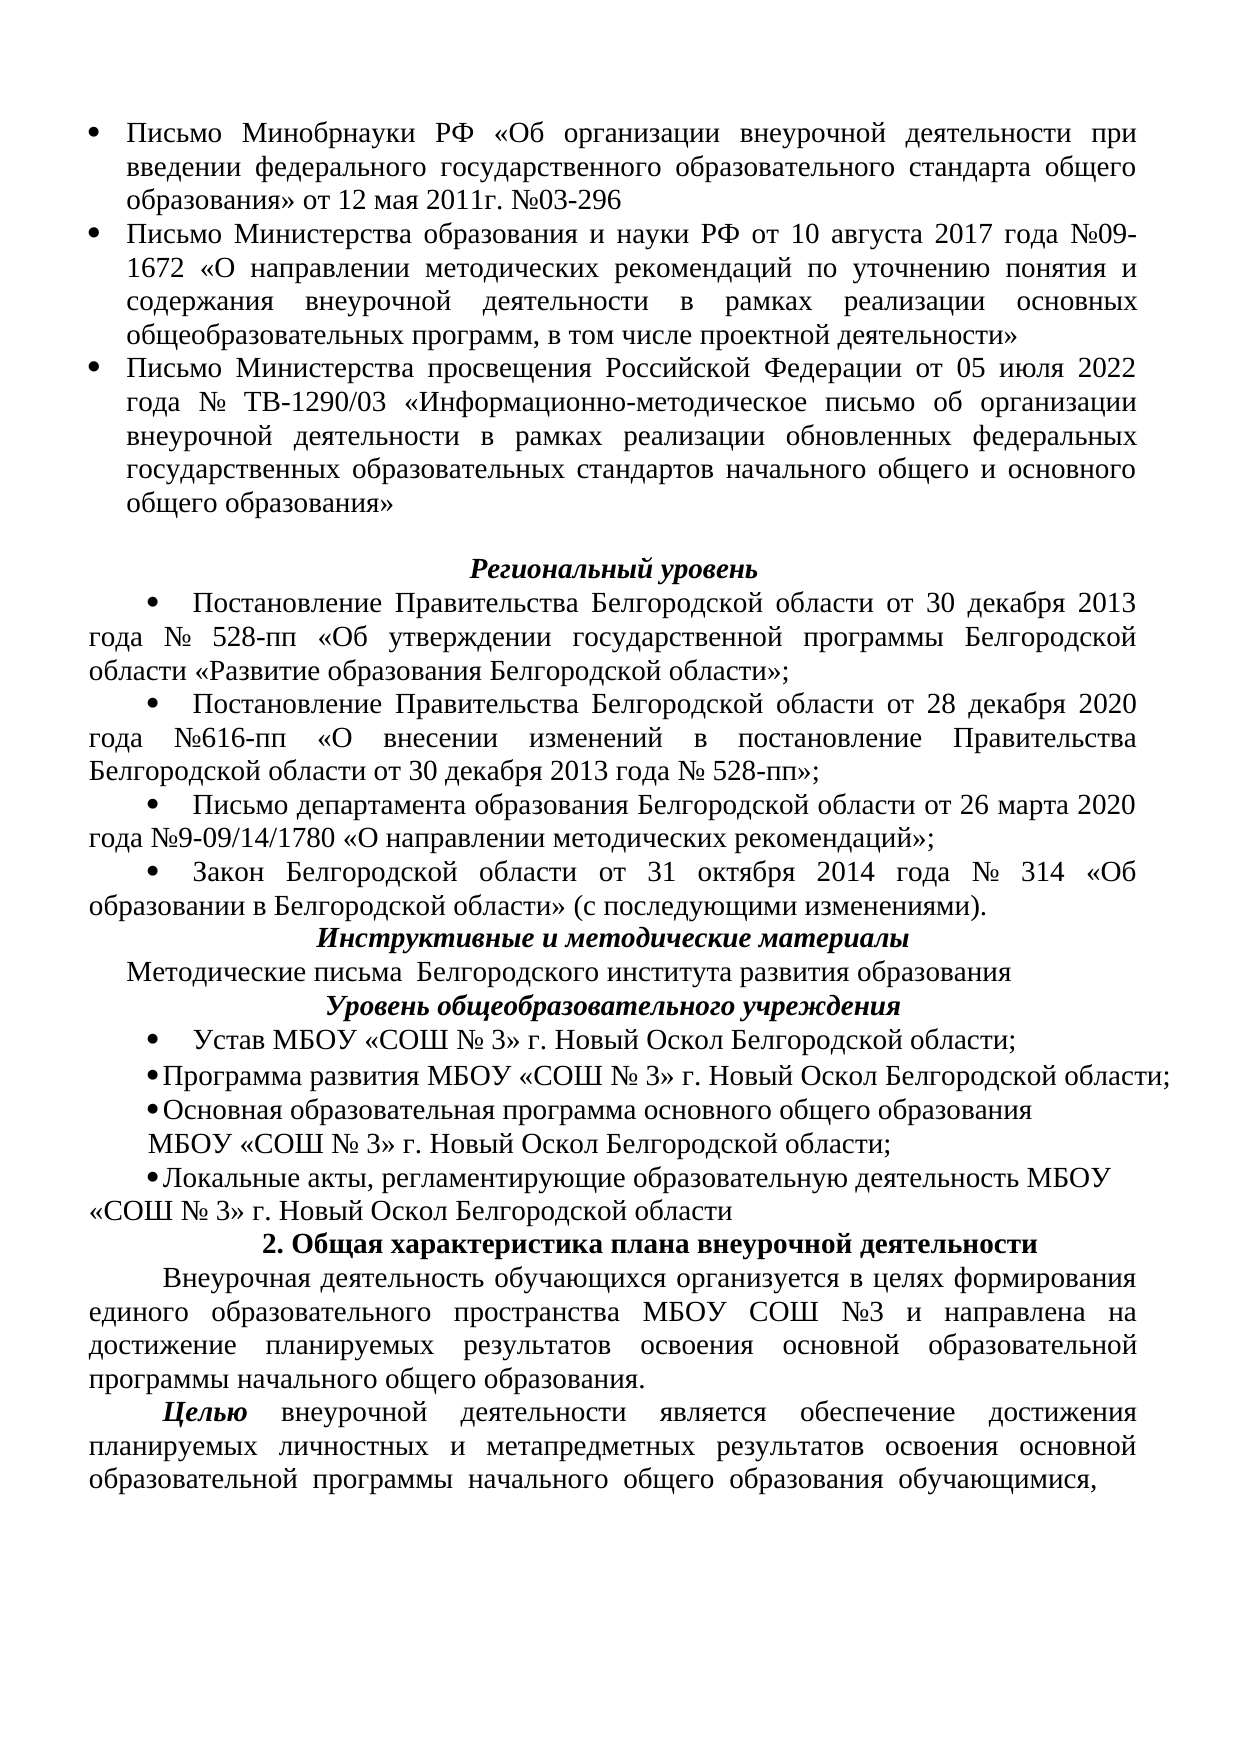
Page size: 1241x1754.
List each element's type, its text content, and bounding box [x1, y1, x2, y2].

subtitle Инструктивные и методические материалы [316, 921, 1209, 954]
list Программа развития МБОУ «СОШ № 3» г. Новый Оскол Белгородской области; [148, 1057, 1209, 1092]
text Внеурочная деятельность обучающихся организуется в целях формирования единого образовательного пространства МБОУ СОШ №3 и направлена на достижение планируемых результатов освоения основной образовательной программы начального общего образования. [89, 1260, 1137, 1394]
list Письмо Минобрнауки РФ «Об организации внеурочной деятельности при введении федерального государственного образовательного стандарта общего образования» от 12 мая 2011г. №03-296 [89, 115, 1137, 216]
list Письмо департамента образования Белгородской области от 26 марта 2020 года №9-09/14/1780 «О направлении методических рекомендаций»; [89, 787, 1137, 854]
list Закон Белгородской области от 31 октября 2014 года № 314 «Об образовании в Белгородской области» (с последующими изменениями). [89, 854, 1136, 921]
text Целью внеурочной деятельности является обеспечение достижения планируемых личностных и метапредметных результатов освоения основной образовательной программы начального общего образования обучающимися, [89, 1394, 1137, 1495]
list Постановление Правительства Белгородской области от 28 декабря 2020 года №616-пп «О внесении изменений в постановление Правительства Белгородской области от 30 декабря 2013 года № 528-пп»; [89, 686, 1137, 787]
list Устав МБОУ «СОШ № 3» г. Новый Оскол Белгородской области; [148, 1022, 1209, 1057]
subtitle Общая характеристика плана внеурочной деятельности [262, 1227, 1209, 1260]
subtitle Региональный уровень [469, 552, 1209, 585]
list МБОУ «СОШ № 3» г. Новый Оскол Белгородской области; [148, 1126, 1137, 1159]
list Письмо Министерства просвещения Российской Федерации от 05 июля 2022 года № ТВ-1290/03 «Информационно-методическое письмо об организации внеурочной деятельности в рамках реализации обновленных федеральных государственных образовательных стандартов начального общего и основного общего образования» [89, 350, 1137, 518]
subtitle Уровень общеобразовательного учреждения [325, 988, 1209, 1022]
text Методические письма Белгородского института развития образования [126, 954, 1209, 988]
list Письмо Министерства образования и науки РФ от 10 августа 2017 года №09- 1672 «О направлении методических рекомендаций по уточнению понятия и содержания внеурочной деятельности в рамках реализации основных общеобразовательных программ, в том числе проектной деятельности» [89, 216, 1138, 350]
list Локальные акты, регламентирующие образовательную деятельность МБОУ «СОШ № 3» г. Новый Оскол Белгородской области [89, 1160, 1137, 1227]
list Основная образовательная программа основного общего образования [89, 1092, 1137, 1126]
list Постановление Правительства Белгородской области от 30 декабря 2013 года № 528-пп «Об утверждении государственной программы Белгородской области «Развитие образования Белгородской области»; [89, 585, 1137, 686]
